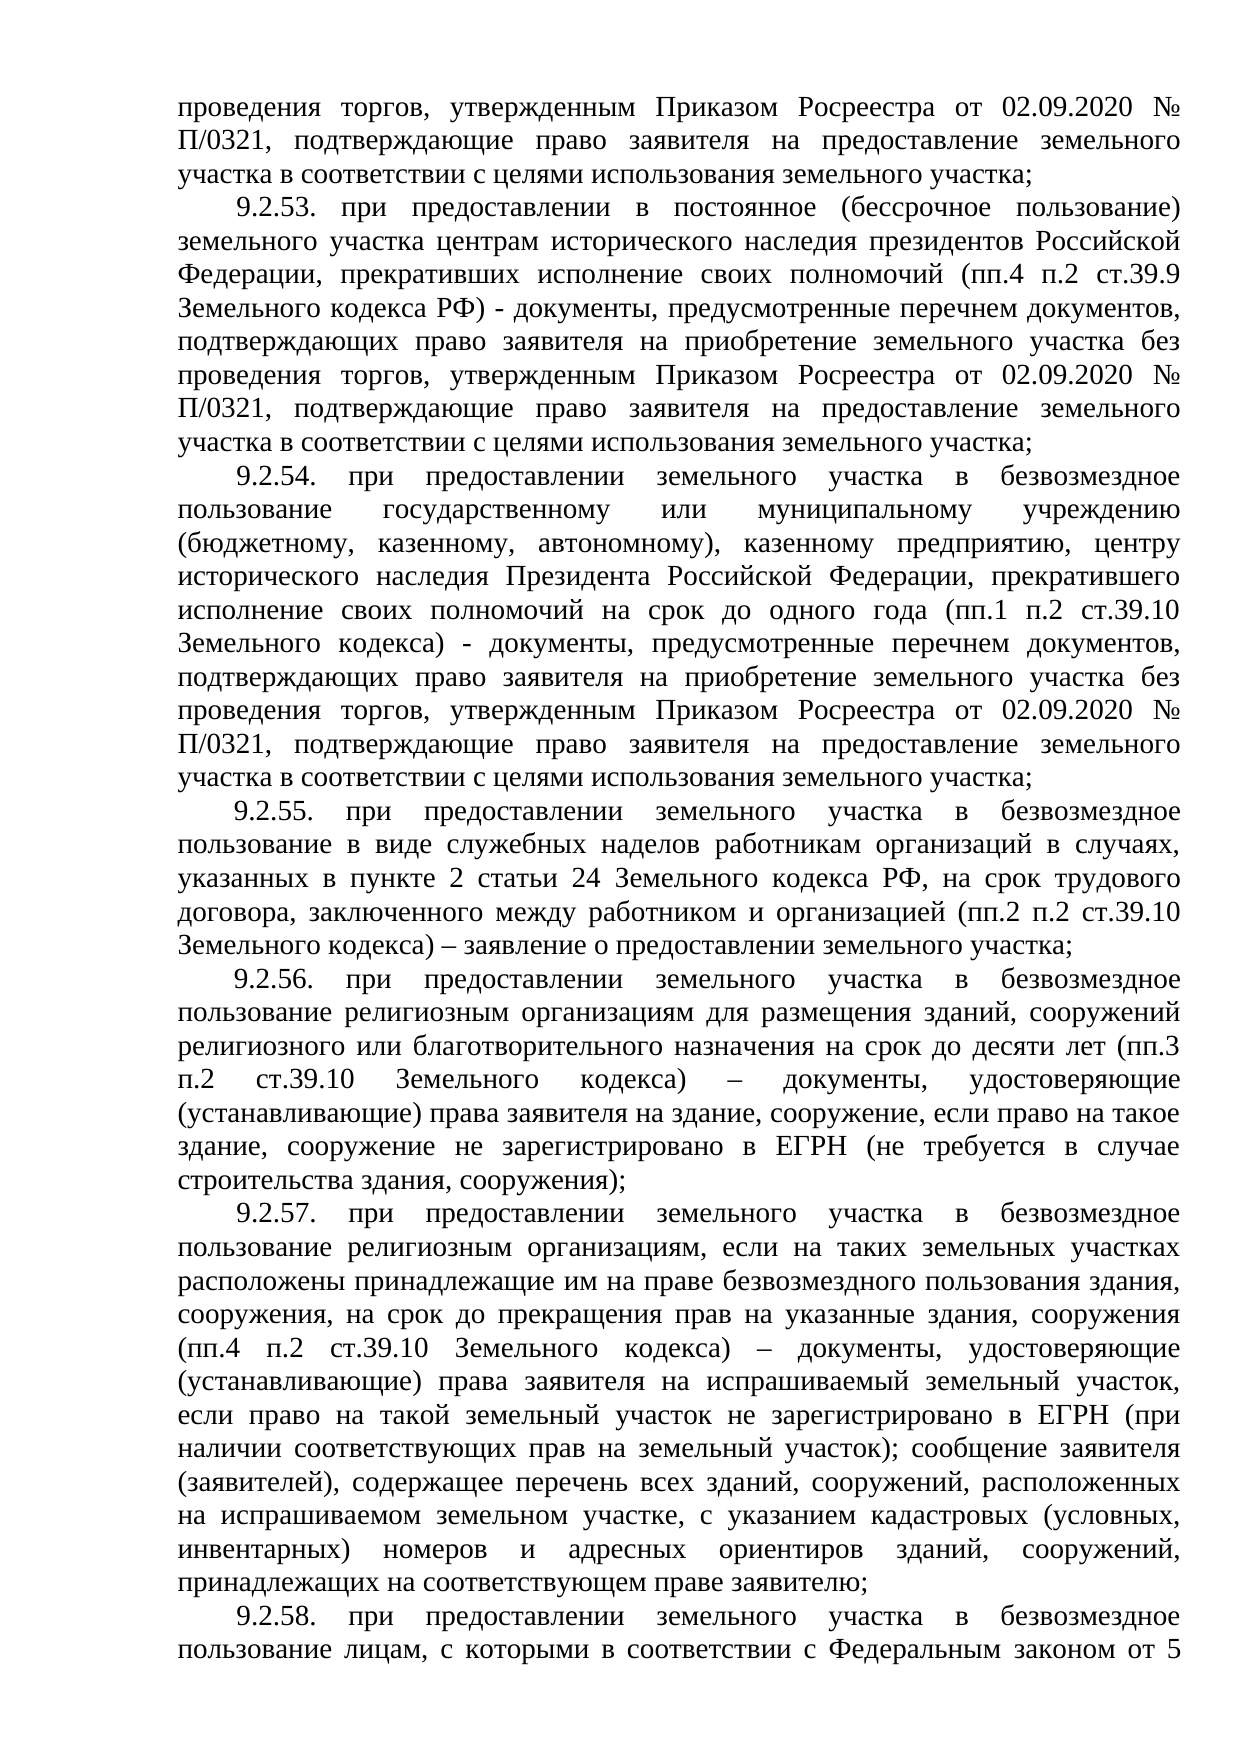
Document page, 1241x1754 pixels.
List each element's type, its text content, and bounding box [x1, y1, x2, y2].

text 9.2.53. при предоставлении в постоянное (бессрочное пользование) земельного участка центрам исторического наследия президентов Российской Федерации, прекративших исполнение своих полномочий (пп.4 п.2 ст.39.9 Земельного кодекса РФ) - документы, предусмотренные перечнем документов, подтверждающих право заявителя на приобретение земельного участка без проведения торгов, утвержденным Приказом Росреестра от 02.09.2020 № П/0321, подтверждающие право заявителя на предоставление земельного участка в соответствии с целями использования земельного участка; [177, 189, 1181, 458]
text 9.2.55. при предоставлении земельного участка в безвозмездное пользование в виде служебных наделов работникам организаций в случаях, указанных в пункте 2 статьи 24 Земельного кодекса РФ, на срок трудового договора, заключенного между работником и организацией (пп.2 п.2 ст.39.10 Земельного кодекса) – заявление о предоставлении земельного участка; [177, 793, 1181, 961]
text 9.2.56. при предоставлении земельного участка в безвозмездное пользование религиозным организациям для размещения зданий, сооружений религиозного или благотворительного назначения на срок до десяти лет (пп.3 п.2 ст.39.10 Земельного кодекса) – документы, удостоверяющие (устанавливающие) права заявителя на здание, сооружение, если право на такое здание, сооружение не зарегистрировано в ЕГРН (не требуется в случае строительства здания, сооружения); [177, 961, 1181, 1196]
text 9.2.54. при предоставлении земельного участка в безвозмездное пользование государственному или муниципальному учреждению (бюджетному, казенному, автономному), казенному предприятию, центру исторического наследия Президента Российской Федерации, прекратившего исполнение своих полномочий на срок до одного года (пп.1 п.2 ст.39.10 Земельного кодекса) - документы, предусмотренные перечнем документов, подтверждающих право заявителя на приобретение земельного участка без проведения торгов, утвержденным Приказом Росреестра от 02.09.2020 № П/0321, подтверждающие право заявителя на предоставление земельного участка в соответствии с целями использования земельного участка; [177, 458, 1181, 793]
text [177, 1598, 1181, 1665]
text 9.2.57. при предоставлении земельного участка в безвозмездное пользование религиозным организациям, если на таких земельных участках расположены принадлежащие им на праве безвозмездного пользования здания, сооружения, на срок до прекращения прав на указанные здания, сооружения (пп.4 п.2 ст.39.10 Земельного кодекса) – документы, удостоверяющие (устанавливающие) права заявителя на испрашиваемый земельный участок, если право на такой земельный участок не зарегистрировано в ЕГРН (при наличии соответствующих прав на земельный участок); сообщение заявителя (заявителей), содержащее перечень всех зданий, сооружений, расположенных на испрашиваемом земельном участке, с указанием кадастровых (условных, инвентарных) номеров и адресных ориентиров зданий, сооружений, принадлежащих на соответствующем праве заявителю; [177, 1196, 1181, 1598]
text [177, 89, 1181, 189]
